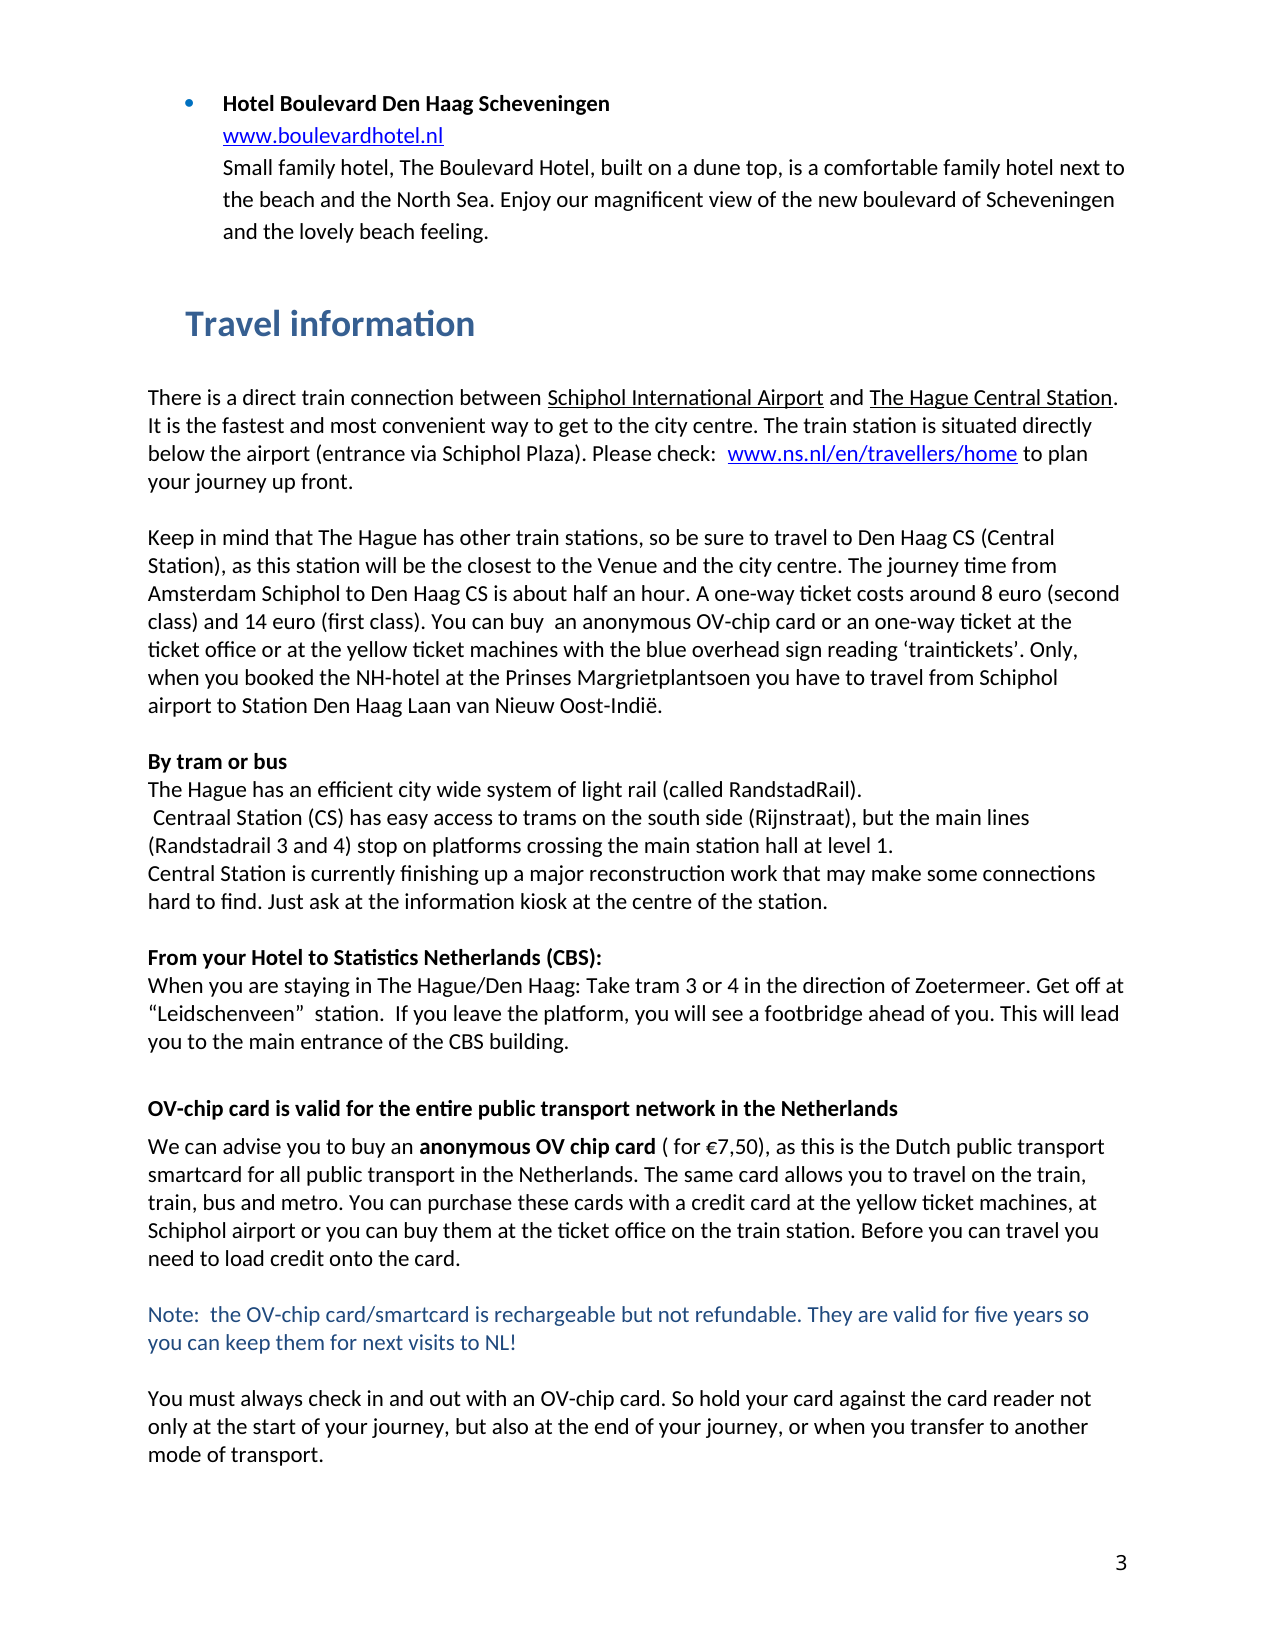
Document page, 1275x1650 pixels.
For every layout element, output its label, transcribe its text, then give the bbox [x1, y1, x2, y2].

text OV-chip card is valid for the entire public transport network in the Netherlands [148, 1094, 1127, 1122]
text The Hague has an efficient city wide system of light rail (called RandstadRail). Centraal Station (CS) has easy access to trams on the south side (Rijnstraat), but the main lines (Randstadrail 3 and 4) stop on platforms crossing the main station hall at level 1. Central Station is currently finishing up a major reconstruction work that may make some connections hard to find. Just ask at the information kiosk at the centre of the station. [148, 775, 1127, 915]
text There is a direct train connection between Schiphol International Airport and The Hague Central Station. It is the fastest and most convenient way to get to the city centre. The train station is situated directly below the airport (entrance via Schiphol Plaza). Please check: www.ns.nl/en/travellers/home to plan your journey up front. [148, 383, 1127, 495]
subtitle Hotel Boulevard Den Haag Scheveningen www.boulevardhotel.nl Small family hotel, The Boulevard Hotel, built on a dune top, is a comfortable family hotel next to the beach and the North Sea. Enjoy our magnificent view of the new boulevard of Scheveningen and the lovely beach feeling. [185, 89, 1127, 245]
text By tram or bus [148, 747, 1127, 775]
text Note: the OV-chip card/smartcard is rechargeable but not refundable. They are valid for five years so you can keep them for next visits to NL! [148, 1300, 1127, 1356]
text When you are staying in The Hague/Den Haag: Take tram 3 or 4 in the direction of Zoetermeer. Get off at “Leidschenveen” station. If you leave the platform, you will see a footbridge ahead of you. This will lead you to the main entrance of the CBS building. [148, 971, 1127, 1055]
text From your Hotel to Statistics Netherlands (CBS): [148, 943, 1127, 971]
text Keep in mind that The Hague has other train stations, so be sure to travel to Den Haag CS (Central Station), as this station will be the closest to the Venue and the city centre. The journey time from Amsterdam Schiphol to Den Haag CS is about half an hour. A one-way ticket costs around 8 euro (second class) and 14 euro (first class). You can buy an anonymous OV-chip card or an one-way ticket at the ticket office or at the yellow ticket machines with the blue overhead sign reading ‘traintickets’. Only, when you booked the NH-hotel at the Prinses Margrietplantsoen you have to travel from Schiphol airport to Station Den Haag Laan van Nieuw Oost-Indië. [148, 523, 1127, 719]
text We can advise you to buy an anonymous OV chip card ( for €7,50), as this is the Dutch public transport smartcard for all public transport in the Netherlands. The same card allows you to travel on the train, train, bus and metro. You can purchase these cards with a credit card at the yellow ticket machines, at Schiphol airport or you can buy them at the ticket office on the train station. Before you can travel you need to load credit onto the card. [148, 1132, 1127, 1272]
subtitle Travel information [185, 299, 1127, 345]
text You must always check in and out with an OV-chip card. So hold your card against the card reader not only at the start of your journey, but also at the end of your journey, or when you transfer to another mode of transport. [148, 1384, 1127, 1468]
